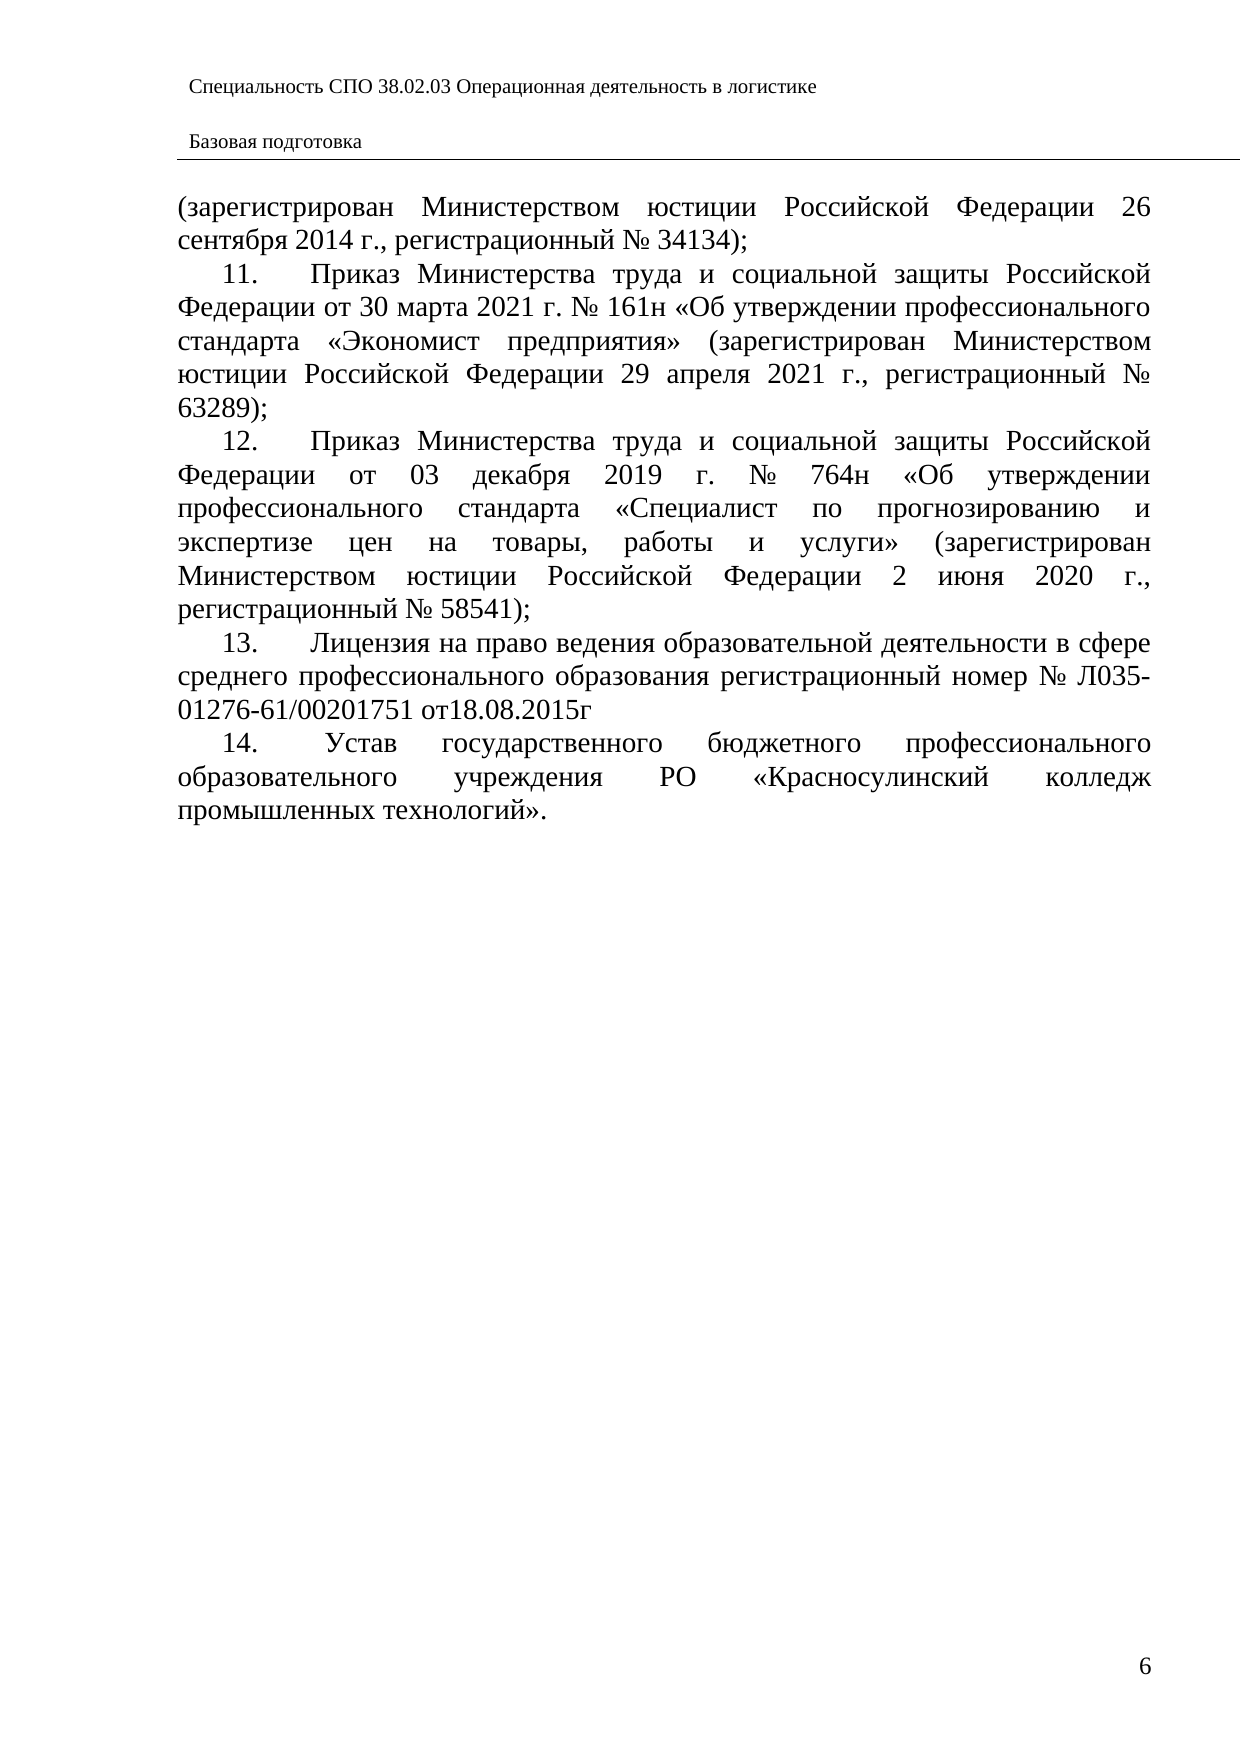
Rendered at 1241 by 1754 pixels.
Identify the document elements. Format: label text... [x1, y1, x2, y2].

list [177, 189, 1152, 256]
list Устав государственного бюджетного профессионального образовательного учреждения РО «Красносулинский колледж промышленных технологий». [177, 725, 1152, 826]
list Приказ Министерства труда и социальной защиты Российской Федерации от 30 марта 2021 г. № 161н «Об утверждении профессионального стандарта «Экономист предприятия» (зарегистрирован Министерством юстиции Российской Федерации 29 апреля 2021 г., регистрационный № 63289); [177, 256, 1152, 423]
list Приказ Министерства труда и социальной защиты Российской Федерации от 03 декабря 2019 г. № 764н «Об утверждении профессионального стандарта «Специалист по прогнозированию и экспертизе цен на товары, работы и услуги» (зарегистрирован Министерством юстиции Российской Федерации 2 июня 2020 г., регистрационный № 58541); [177, 423, 1152, 625]
list Лицензия на право ведения образовательной деятельности в сфере среднего профессионального образования регистрационный номер № Л035-01276-61/00201751 от18.08.2015г [177, 625, 1152, 725]
